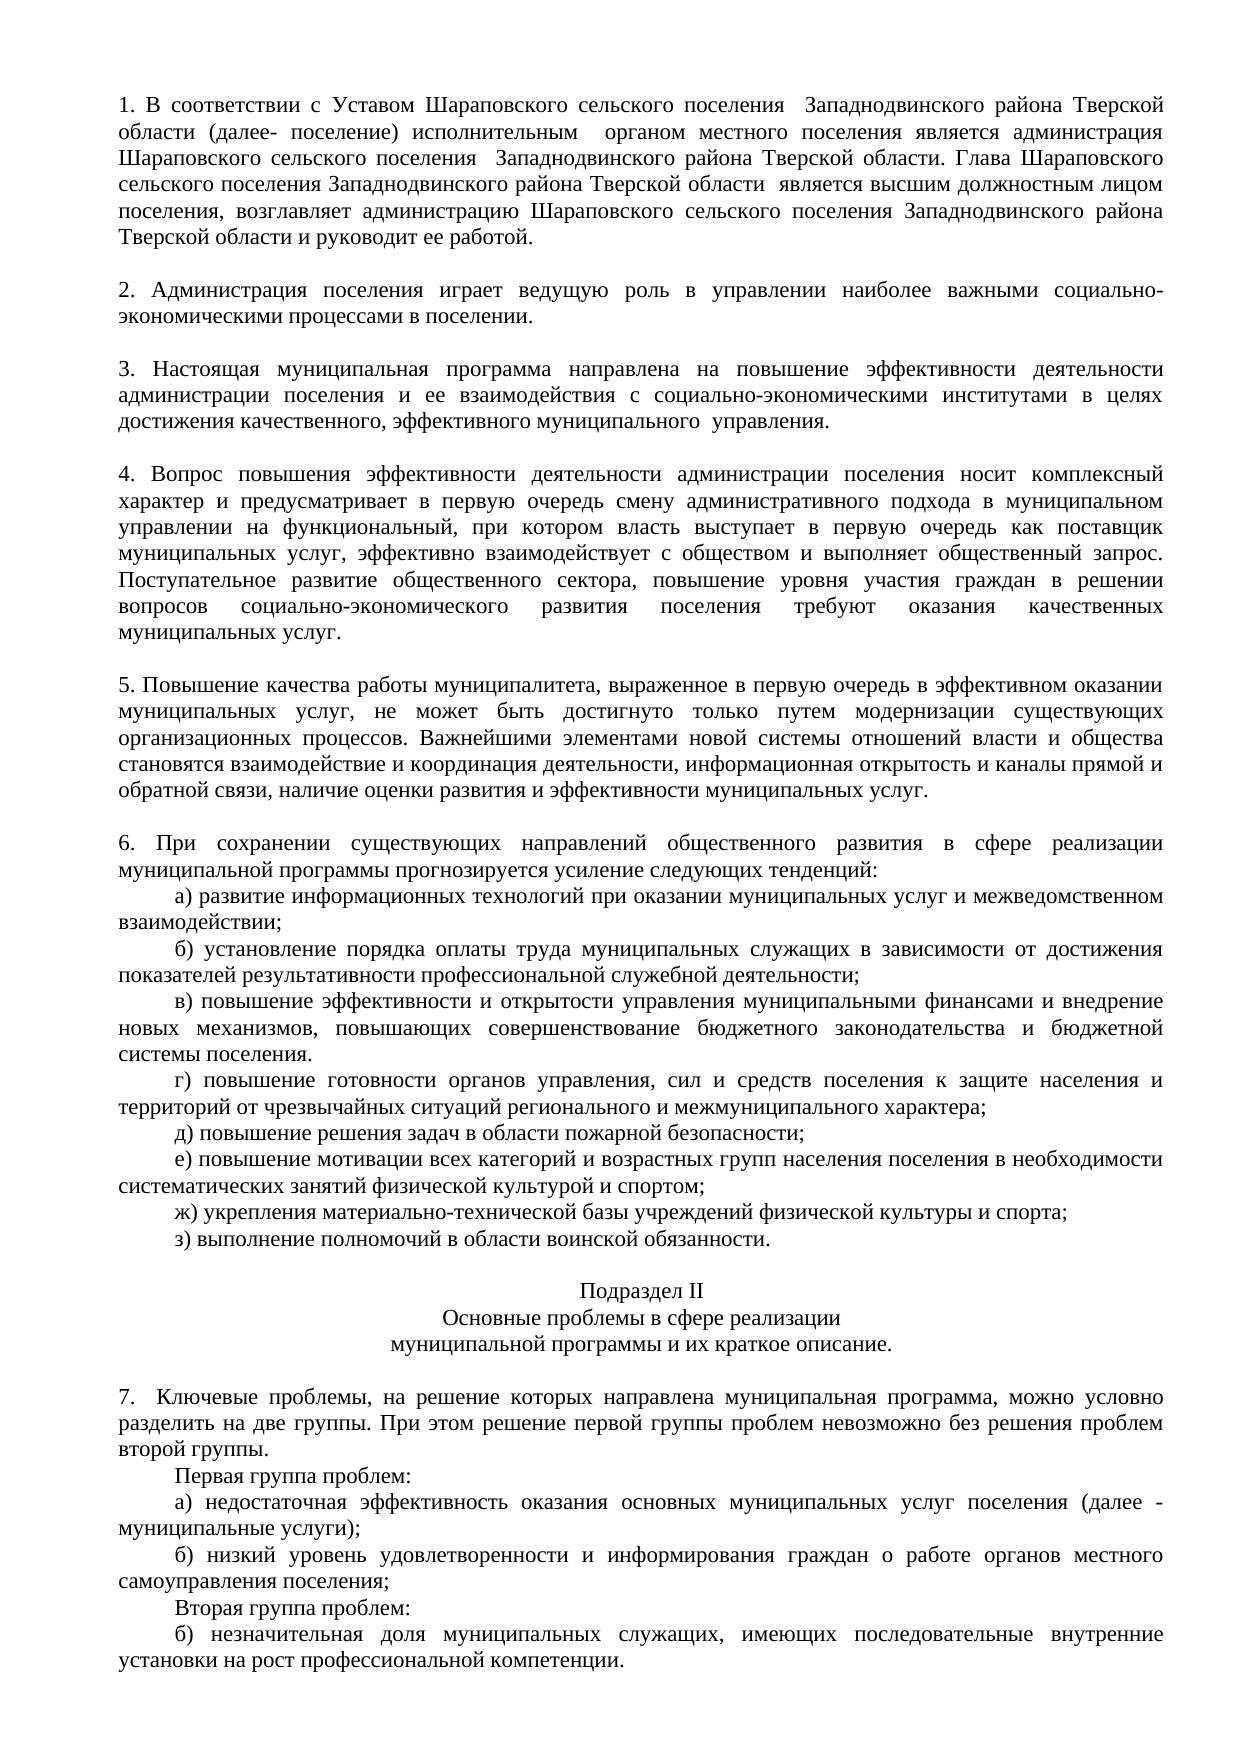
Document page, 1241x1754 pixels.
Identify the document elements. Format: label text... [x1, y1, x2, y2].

text Подраздел II [118, 1277, 1165, 1304]
text а) недостаточная эффективность оказания основных муниципальных услуг поселения (далее - муниципальные услуги); [118, 1488, 1165, 1541]
text муниципальной программы и их краткое описание. [118, 1330, 1165, 1356]
text 1. В соответствии с Уставом Шараповского сельского поселения Западнодвинского района Тверской области (далее- поселение) исполнительным органом местного поселения является администрация Шараповского сельского поселения Западнодвинского района Тверской области. Глава Шараповского сельского поселения Западнодвинского района Тверской области является высшим должностным лицом поселения, возглавляет администрацию Шараповского сельского поселения Западнодвинского района Тверской области и руководит ее работой. [118, 91, 1165, 249]
text б) установление порядка оплаты труда муниципальных служащих в зависимости от достижения показателей результативности профессиональной служебной деятельности; [118, 935, 1165, 987]
text 3. Настоящая муниципальная программа направлена на повышение эффективности деятельности администрации поселения и ее взаимодействия с социально-экономическими институтами в целях достижения качественного, эффективного муниципального управления. [118, 355, 1165, 434]
text Вторая группа проблем: [118, 1593, 1165, 1620]
text г) повышение готовности органов управления, сил и средств поселения к защите населения и территорий от чрезвычайных ситуаций регионального и межмуниципального характера; [118, 1066, 1165, 1119]
text а) развитие информационных технологий при оказании муниципальных услуг и межведомственном взаимодействии; [118, 882, 1165, 935]
text 6. При сохранении существующих направлений общественного развития в сфере реализации муниципальной программы прогнозируется усиление следующих тенденций: [118, 829, 1165, 882]
text в) повышение эффективности и открытости управления муниципальными финансами и внедрение новых механизмов, повышающих совершенствование бюджетного законодательства и бюджетной системы поселения. [118, 987, 1165, 1066]
text б) низкий уровень удовлетворенности и информирования граждан о работе органов местного самоуправления поселения; [118, 1541, 1165, 1593]
text 7. Ключевые проблемы, на решение которых направлена муниципальная программа, можно условно разделить на две группы. При этом решение первой группы проблем невозможно без решения проблем второй группы. [118, 1383, 1165, 1462]
text з) выполнение полномочий в области воинской обязанности. [118, 1224, 1165, 1251]
text 4. Вопрос повышения эффективности деятельности администрации поселения носит комплексный характер и предусматривает в первую очередь смену административного подхода в муниципальном управлении на функциональный, при котором власть выступает в первую очередь как поставщик муниципальных услуг, эффективно взаимодействует с обществом и выполняет общественный запрос. Поступательное развитие общественного сектора, повышение уровня участия граждан в решении вопросов социально-экономического развития поселения требуют оказания качественных муниципальных услуг. [118, 460, 1165, 645]
text Основные проблемы в сфере реализации [118, 1304, 1165, 1330]
text 2. Администрация поселения играет ведущую роль в управлении наиболее важными социально-экономическими процессами в поселении. [118, 276, 1165, 328]
text ж) укрепления материально-технической базы учреждений физической культуры и спорта; [118, 1198, 1165, 1224]
text Первая группа проблем: [118, 1462, 1165, 1488]
text 5. Повышение качества работы муниципалитета, выраженное в первую очередь в эффективном оказании муниципальных услуг, не может быть достигнуто только путем модернизации существующих организационных процессов. Важнейшими элементами новой системы отношений власти и общества становятся взаимодействие и координация деятельности, информационная открытость и каналы прямой и обратной связи, наличие оценки развития и эффективности муниципальных услуг. [118, 671, 1165, 803]
text б) незначительная доля муниципальных служащих, имеющих последовательные внутренние установки на рост профессиональной компетенции. [118, 1620, 1165, 1673]
text д) повышение решения задач в области пожарной безопасности; [118, 1119, 1165, 1146]
text е) повышение мотивации всех категорий и возрастных групп населения поселения в необходимости систематических занятий физической культурой и спортом; [118, 1146, 1165, 1198]
